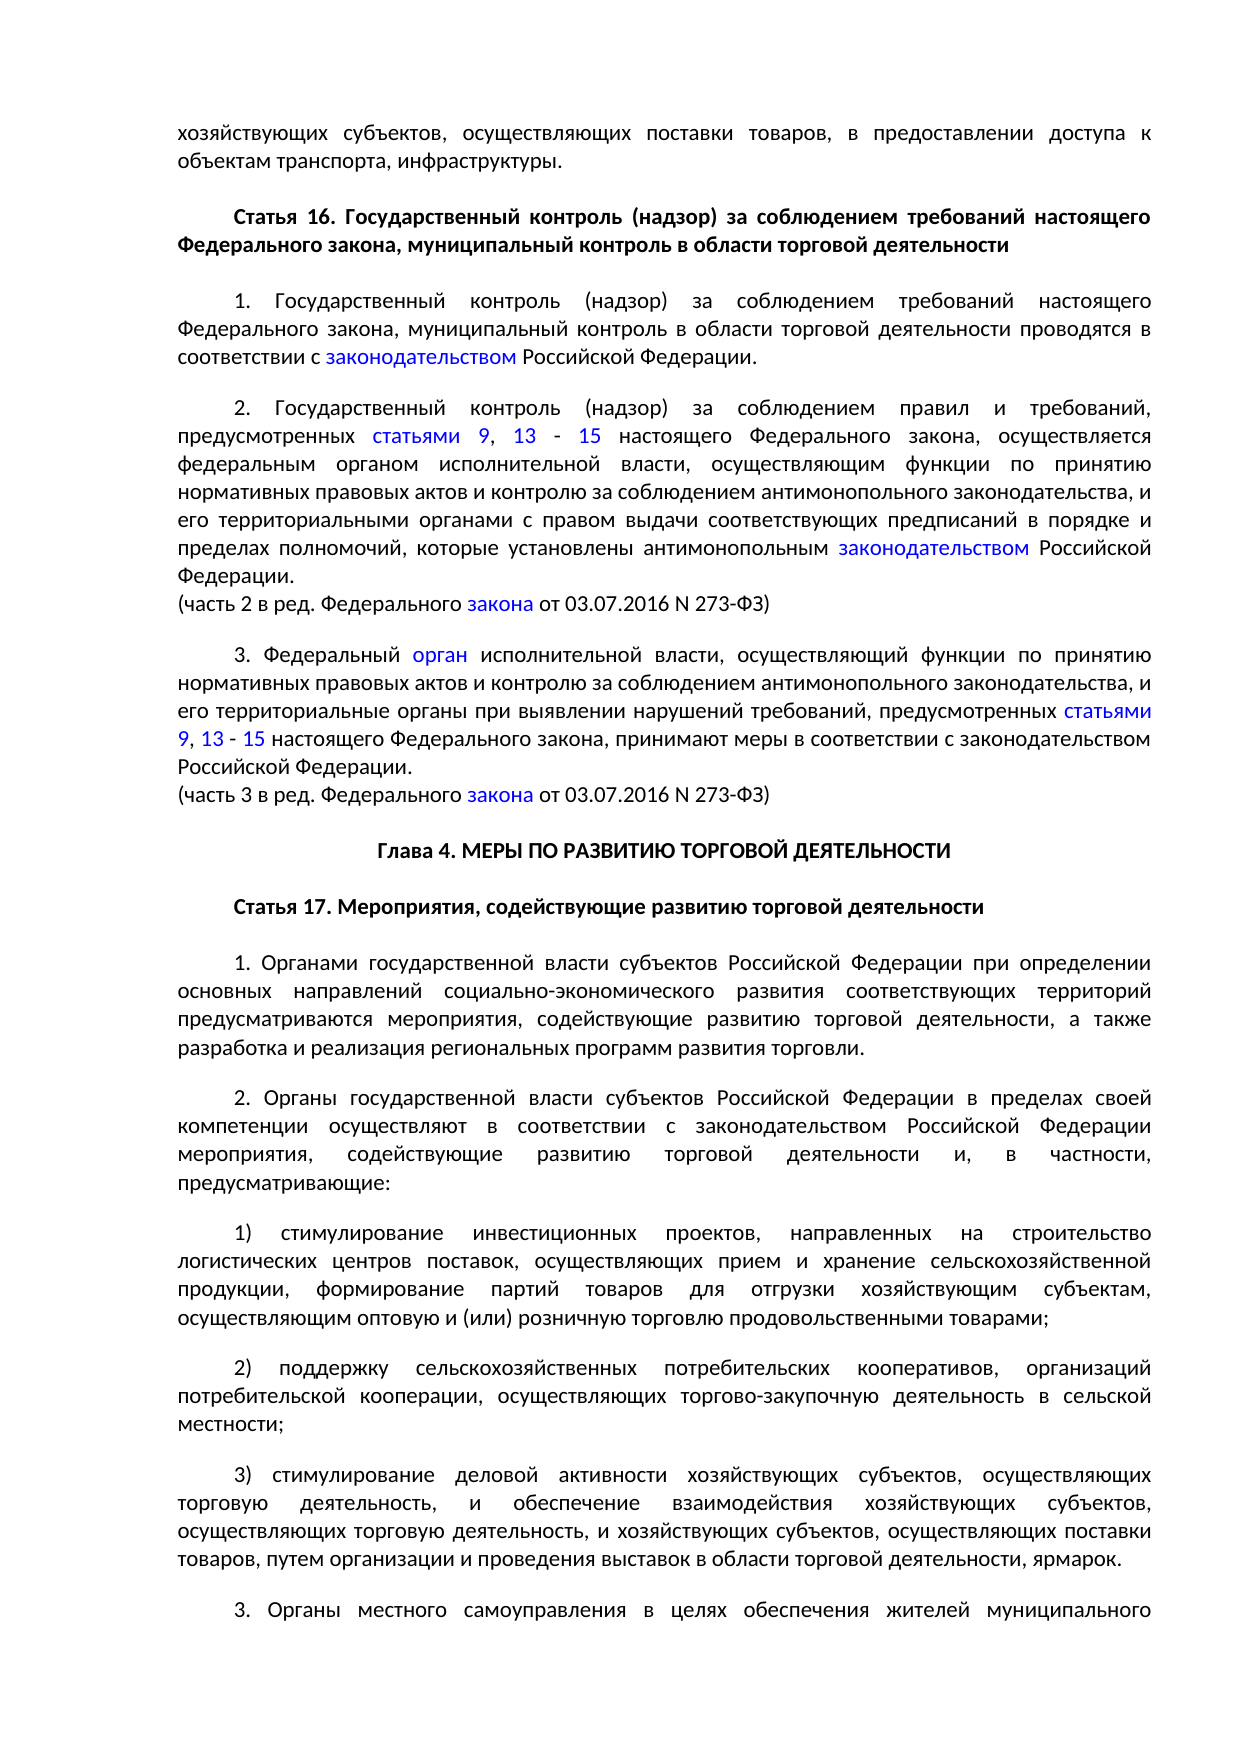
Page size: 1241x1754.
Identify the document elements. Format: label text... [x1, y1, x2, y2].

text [177, 1596, 1152, 1623]
title Статья 17. Мероприятия, содействующие развитию торговой деятельности [177, 892, 1152, 921]
text 1. Государственный контроль (надзор) за соблюдением требований настоящего Федерального закона, муниципальный контроль в области торговой деятельности проводятся в соответствии с законодательством Российской Федерации. [177, 286, 1152, 370]
text 2. Государственный контроль (надзор) за соблюдением правил и требований, предусмотренных статьями 9, 13 - 15 настоящего Федерального закона, осуществляется федеральным органом исполнительной власти, осуществляющим функции по принятию нормативных правовых актов и контролю за соблюдением антимонопольного законодательства, и его территориальными органами с правом выдачи соответствующих предписаний в порядке и пределах полномочий, которые установлены антимонопольным законодательством Российской Федерации. [177, 393, 1152, 589]
text 2) поддержку сельскохозяйственных потребительских кооперативов, организаций потребительской кооперации, осуществляющих торгово-закупочную деятельность в сельской местности; [177, 1353, 1152, 1438]
text 1) стимулирование инвестиционных проектов, направленных на строительство логистических центров поставок, осуществляющих прием и хранение сельскохозяйственной продукции, формирование партий товаров для отгрузки хозяйствующим субъектам, осуществляющим оптовую и (или) розничную торговлю продовольственными товарами; [177, 1218, 1152, 1331]
text 1. Органами государственной власти субъектов Российской Федерации при определении основных направлений социально-экономического развития соответствующих территорий предусматриваются мероприятия, содействующие развитию торговой деятельности, а также разработка и реализация региональных программ развития торговли. [177, 948, 1152, 1061]
title Глава 4. МЕРЫ ПО РАЗВИТИЮ ТОРГОВОЙ ДЕЯТЕЛЬНОСТИ [177, 836, 1152, 864]
text 3. Федеральный орган исполнительной власти, осуществляющий функции по принятию нормативных правовых актов и контролю за соблюдением антимонопольного законодательства, и его территориальные органы при выявлении нарушений требований, предусмотренных статьями 9, 13 - 15 настоящего Федерального закона, принимают меры в соответствии с законодательством Российской Федерации. [177, 640, 1152, 780]
text 2. Органы государственной власти субъектов Российской Федерации в пределах своей компетенции осуществляют в соответствии с законодательством Российской Федерации мероприятия, содействующие развитию торговой деятельности и, в частности, предусматривающие: [177, 1083, 1152, 1196]
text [177, 118, 1152, 174]
title Статья 16. Государственный контроль (надзор) за соблюдением требований настоящего Федерального закона, муниципальный контроль в области торговой деятельности [177, 202, 1152, 258]
text (часть 3 в ред. Федерального закона от 03.07.2016 N 273-ФЗ) [177, 780, 1152, 808]
text (часть 2 в ред. Федерального закона от 03.07.2016 N 273-ФЗ) [177, 589, 1152, 617]
text 3) стимулирование деловой активности хозяйствующих субъектов, осуществляющих торговую деятельность, и обеспечение взаимодействия хозяйствующих субъектов, осуществляющих торговую деятельность, и хозяйствующих субъектов, осуществляющих поставки товаров, путем организации и проведения выставок в области торговой деятельности, ярмарок. [177, 1461, 1152, 1573]
